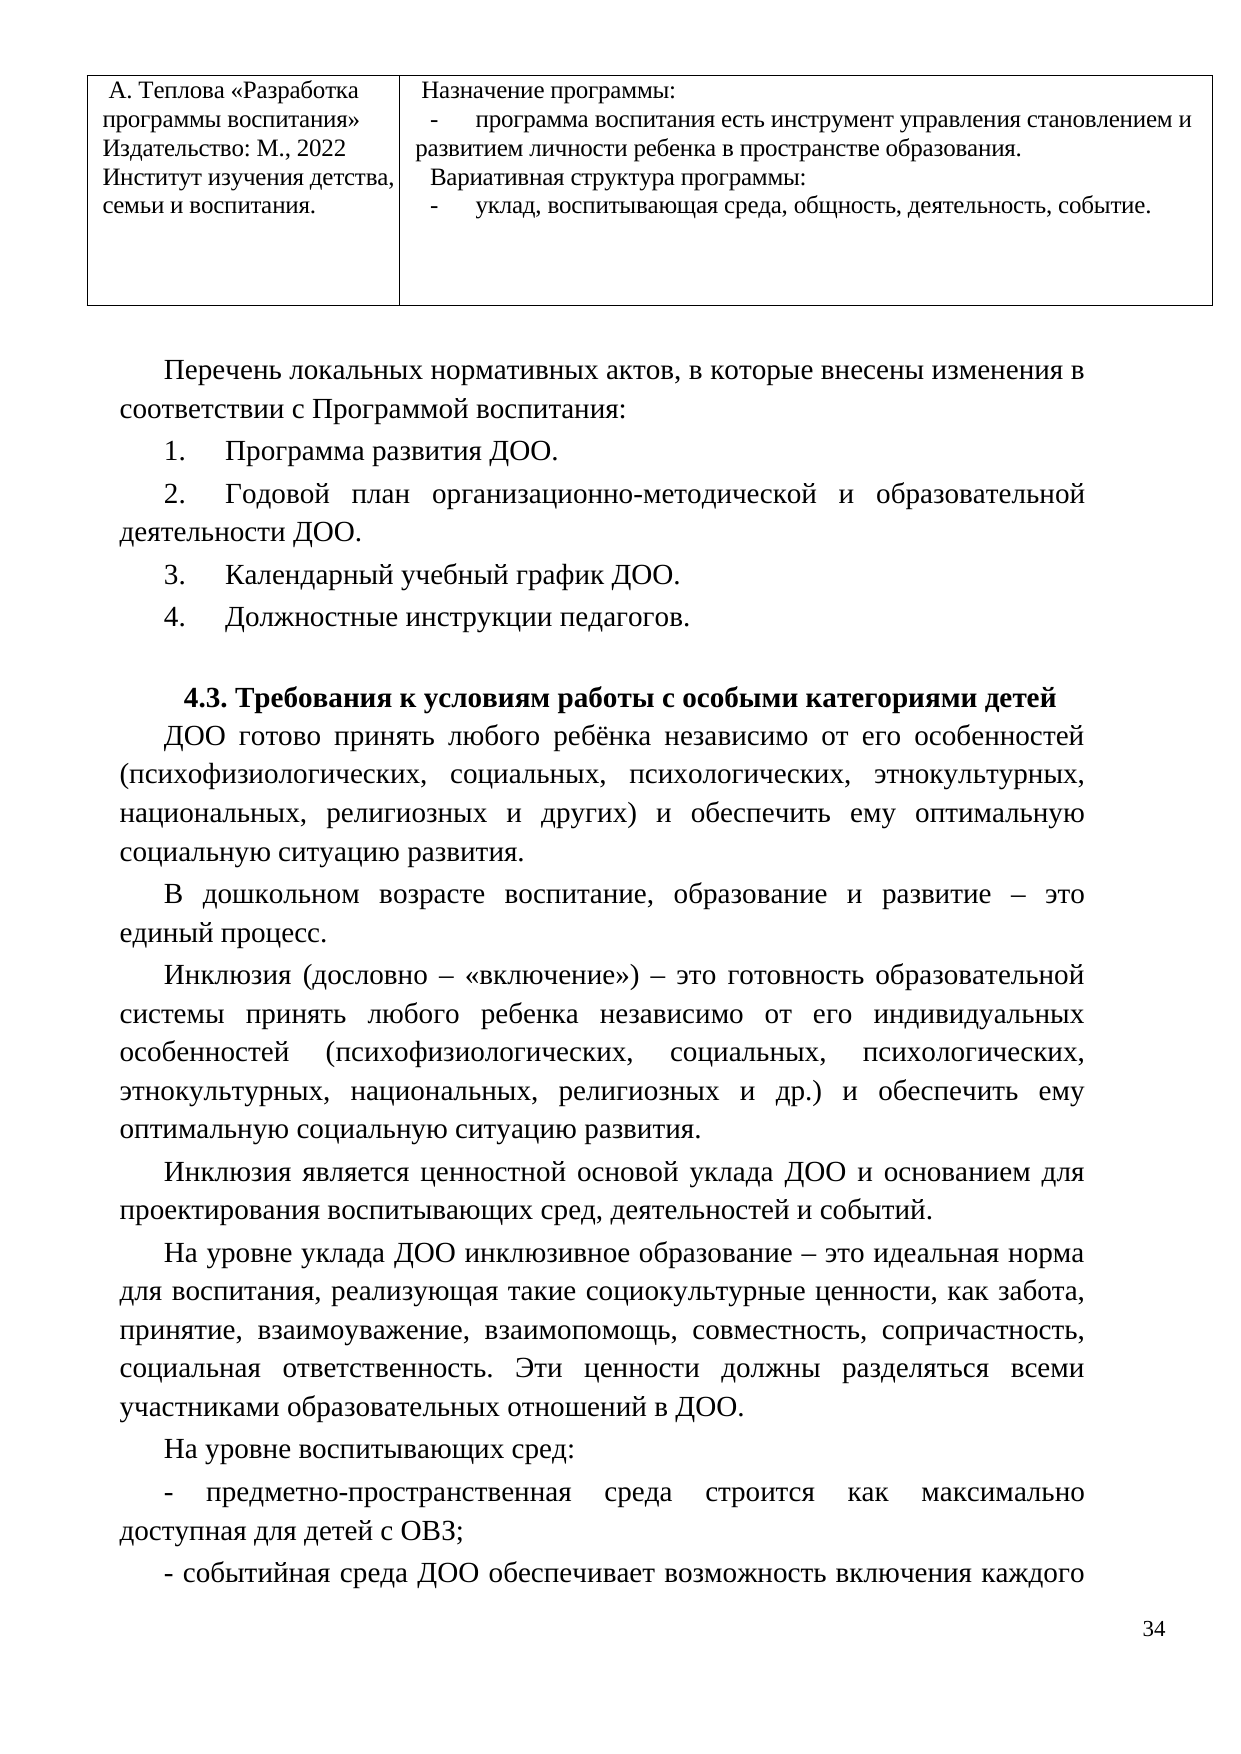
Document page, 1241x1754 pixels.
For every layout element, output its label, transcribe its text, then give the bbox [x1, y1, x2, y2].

text Инклюзия (дословно – «включение») – это готовность образовательной системы принять любого ребенка независимо от его индивидуальных особенностей (психофизиологических, социальных, психологических, этнокультурных, национальных, религиозных и др.) и обеспечить ему оптимальную социальную ситуацию развития. [119, 957, 1086, 1145]
text На уровне воспитывающих сред: [119, 1432, 1086, 1465]
table_cell А. Теплова «Разработка программы воспитания» Издательство: М., 2022 Институт изучения детства, семьи и воспитания. [88, 76, 399, 305]
text Инклюзия является ценностной основой уклада ДОО и основанием для проектирования воспитывающих сред, деятельностей и событий. [119, 1154, 1086, 1226]
text 2. Годовой план организационно-методической и образовательной деятельности ДОО. [119, 476, 1086, 548]
text 1. Программа развития ДОО. [119, 433, 1086, 467]
text ДОО готово принять любого ребёнка независимо от его особенностей (психофизиологических, социальных, психологических, этнокультурных, национальных, религиозных и других) и обеспечить ему оптимальную социальную ситуацию развития. [119, 718, 1086, 867]
table_cell Назначение программы: программа воспитания есть инструмент управления становлением и развитием личности ребенка в пространстве образования. Вариативная структура программы: уклад, воспитывающая среда, общность, деятельность, событие. [400, 76, 1212, 305]
text Перечень локальных нормативных актов, в которые внесены изменения в соответствии с Программой воспитания: [119, 352, 1086, 424]
text 4. Должностные инструкции педагогов. [119, 599, 1086, 633]
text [119, 1555, 1086, 1589]
text 3. Календарный учебный график ДОО. [119, 557, 1086, 591]
text На уровне уклада ДОО инклюзивное образование – это идеальная норма для воспитания, реализующая такие социокультурные ценности, как забота, принятие, взаимоуважение, взаимопомощь, совместность, сопричастность, социальная ответственность. Эти ценности должны разделяться всеми участниками образовательных отношений в ДОО. [119, 1235, 1086, 1423]
text 4.3. Требования к условиям работы с особыми категориями детей [75, 681, 1165, 714]
text - предметно-пространственная среда строится как максимально доступная для детей с ОВЗ; [119, 1474, 1086, 1546]
text В дошкольном возрасте воспитание, образование и развитие – это единый процесс. [119, 876, 1086, 948]
